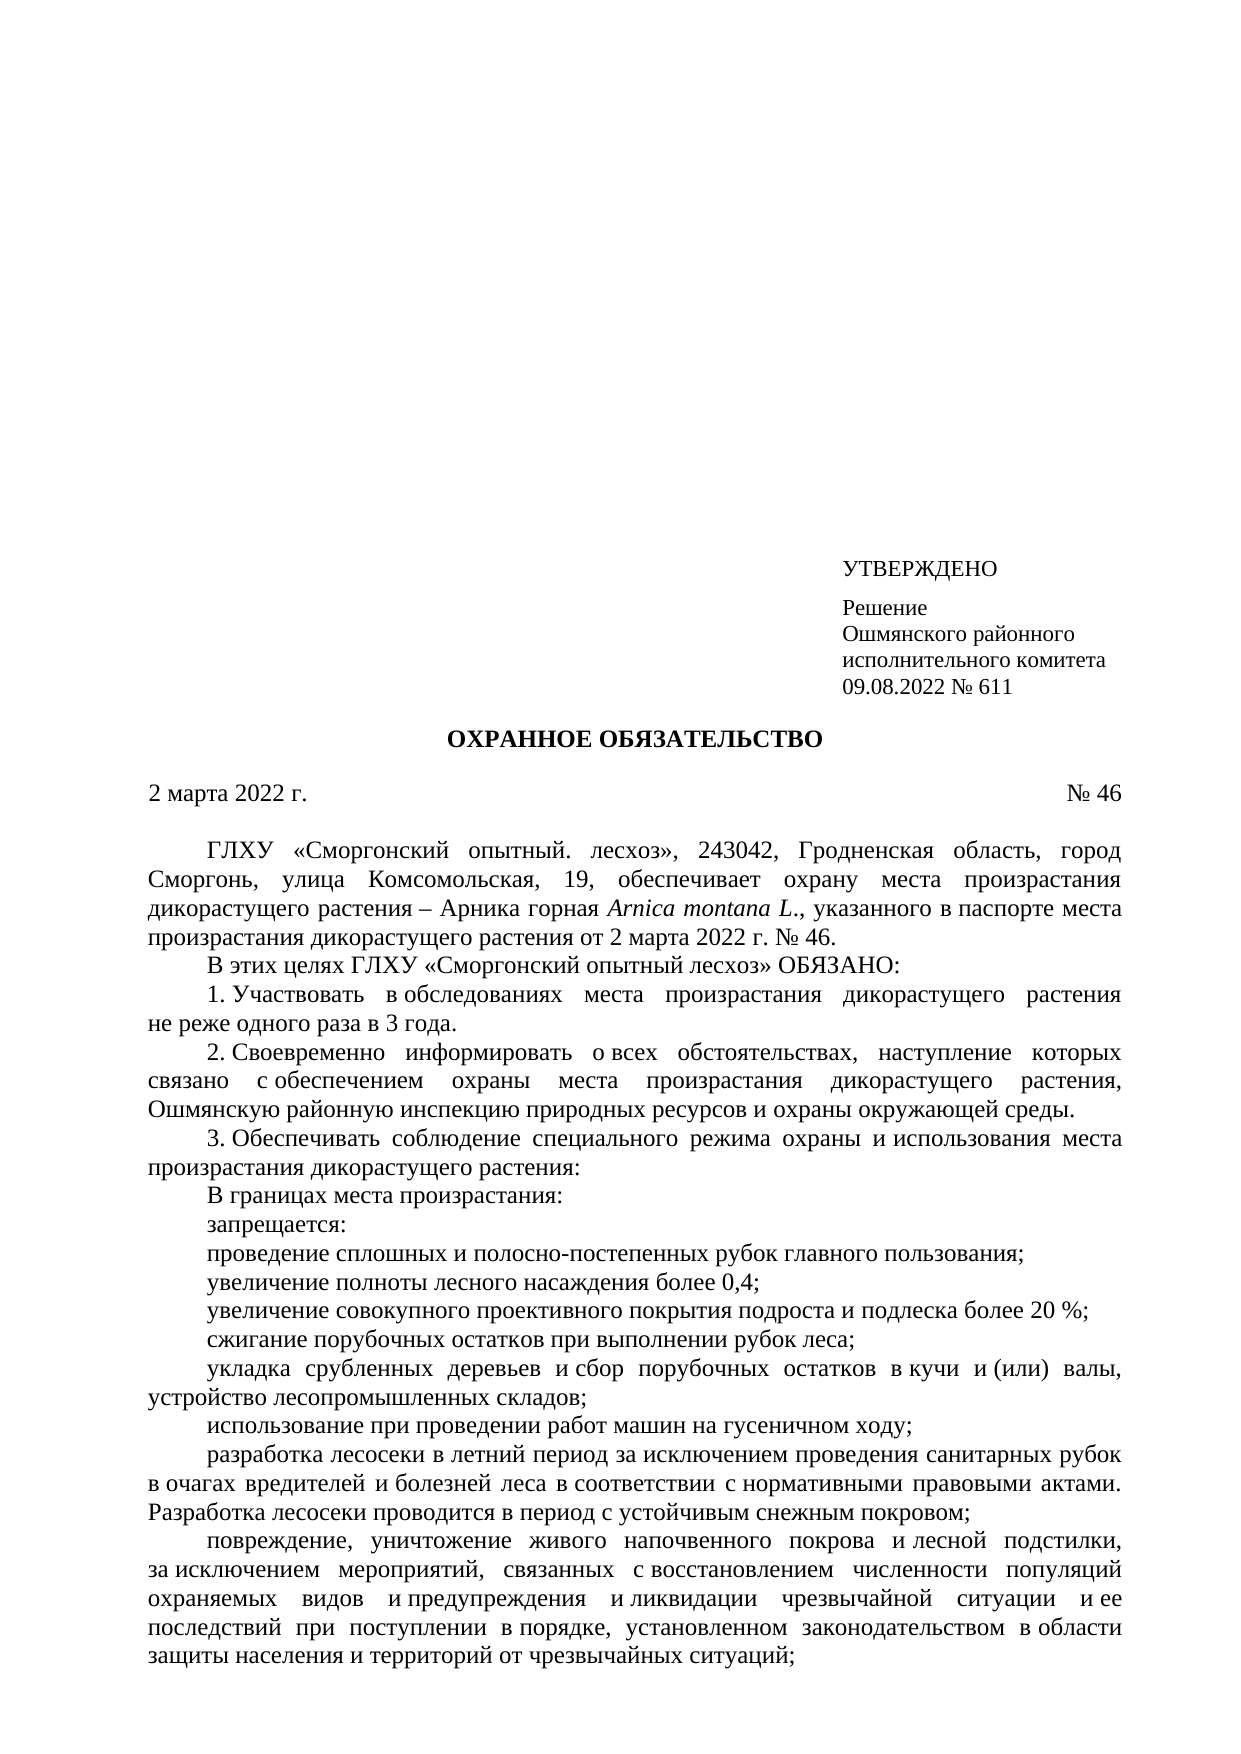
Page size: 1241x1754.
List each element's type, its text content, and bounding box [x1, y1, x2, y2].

text 2. Своевременно информировать о всех обстоятельствах, наступление которых связано с обеспечением охраны места произрастания дикорастущего растения, Ошмянскую районную инспекцию природных ресурсов и охраны окружающей среды. [148, 1037, 1122, 1123]
text ГЛХУ «Сморгонский опытный. лесхоз», 243042, Гродненская область, город Сморгонь, улица Комсомольская, 19, обеспечивает охрану места произрастания дикорастущего растения – Арника горная Arnica montana L., указанного в паспорте места произрастания дикорастущего растения от 2 марта 2022 г. № 46. [148, 836, 1122, 951]
text В этих целях ГЛХУ «Сморгонский опытный лесхоз» ОБЯЗАНО: [148, 951, 1122, 979]
title ОХРАННОЕ ОБЯЗАТЕЛЬСТВО [148, 724, 1122, 753]
text 1. Участвовать в обследованиях места произрастания дикорастущего растения не реже одного раза в 3 года. [148, 979, 1122, 1037]
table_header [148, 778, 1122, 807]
text 3. Обеспечивать соблюдение специального режима охраны и использования места произрастания дикорастущего растения: [148, 1123, 1122, 1181]
text укладка срубленных деревьев и сбор порубочных остатков в кучи и (или) валы, устройство лесопромышленных складов; [148, 1353, 1122, 1411]
text использование при проведении работ машин на гусеничном ходу; [148, 1411, 1122, 1439]
text увеличение полноты лесного насаждения более 0,4; [148, 1267, 1122, 1296]
text В границах места произрастания: [148, 1181, 1122, 1209]
text сжигание порубочных остатков при выполнении рубок леса; [148, 1324, 1122, 1353]
text разработка лесосеки в летний период за исключением проведения санитарных рубок в очагах вредителей и болезней леса в соответствии с нормативными правовыми актами. Разработка лесосеки проводится в период с устойчивым снежным покровом; [148, 1439, 1122, 1526]
text запрещается: [148, 1209, 1122, 1238]
text увеличение совокупного проективного покрытия подроста и подлеска более 20 %; [148, 1296, 1122, 1324]
text повреждение, уничтожение живого напочвенного покрова и лесной подстилки, за исключением мероприятий, связанных с восстановлением численности популяций охраняемых видов и предупреждения и ликвидации чрезвычайной ситуации и ее последствий при поступлении в порядке, установленном законодательством в области защиты населения и территорий от чрезвычайных ситуаций; [148, 1526, 1122, 1669]
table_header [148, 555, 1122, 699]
text проведение сплошных и полосно-постепенных рубок главного пользования; [148, 1238, 1122, 1267]
